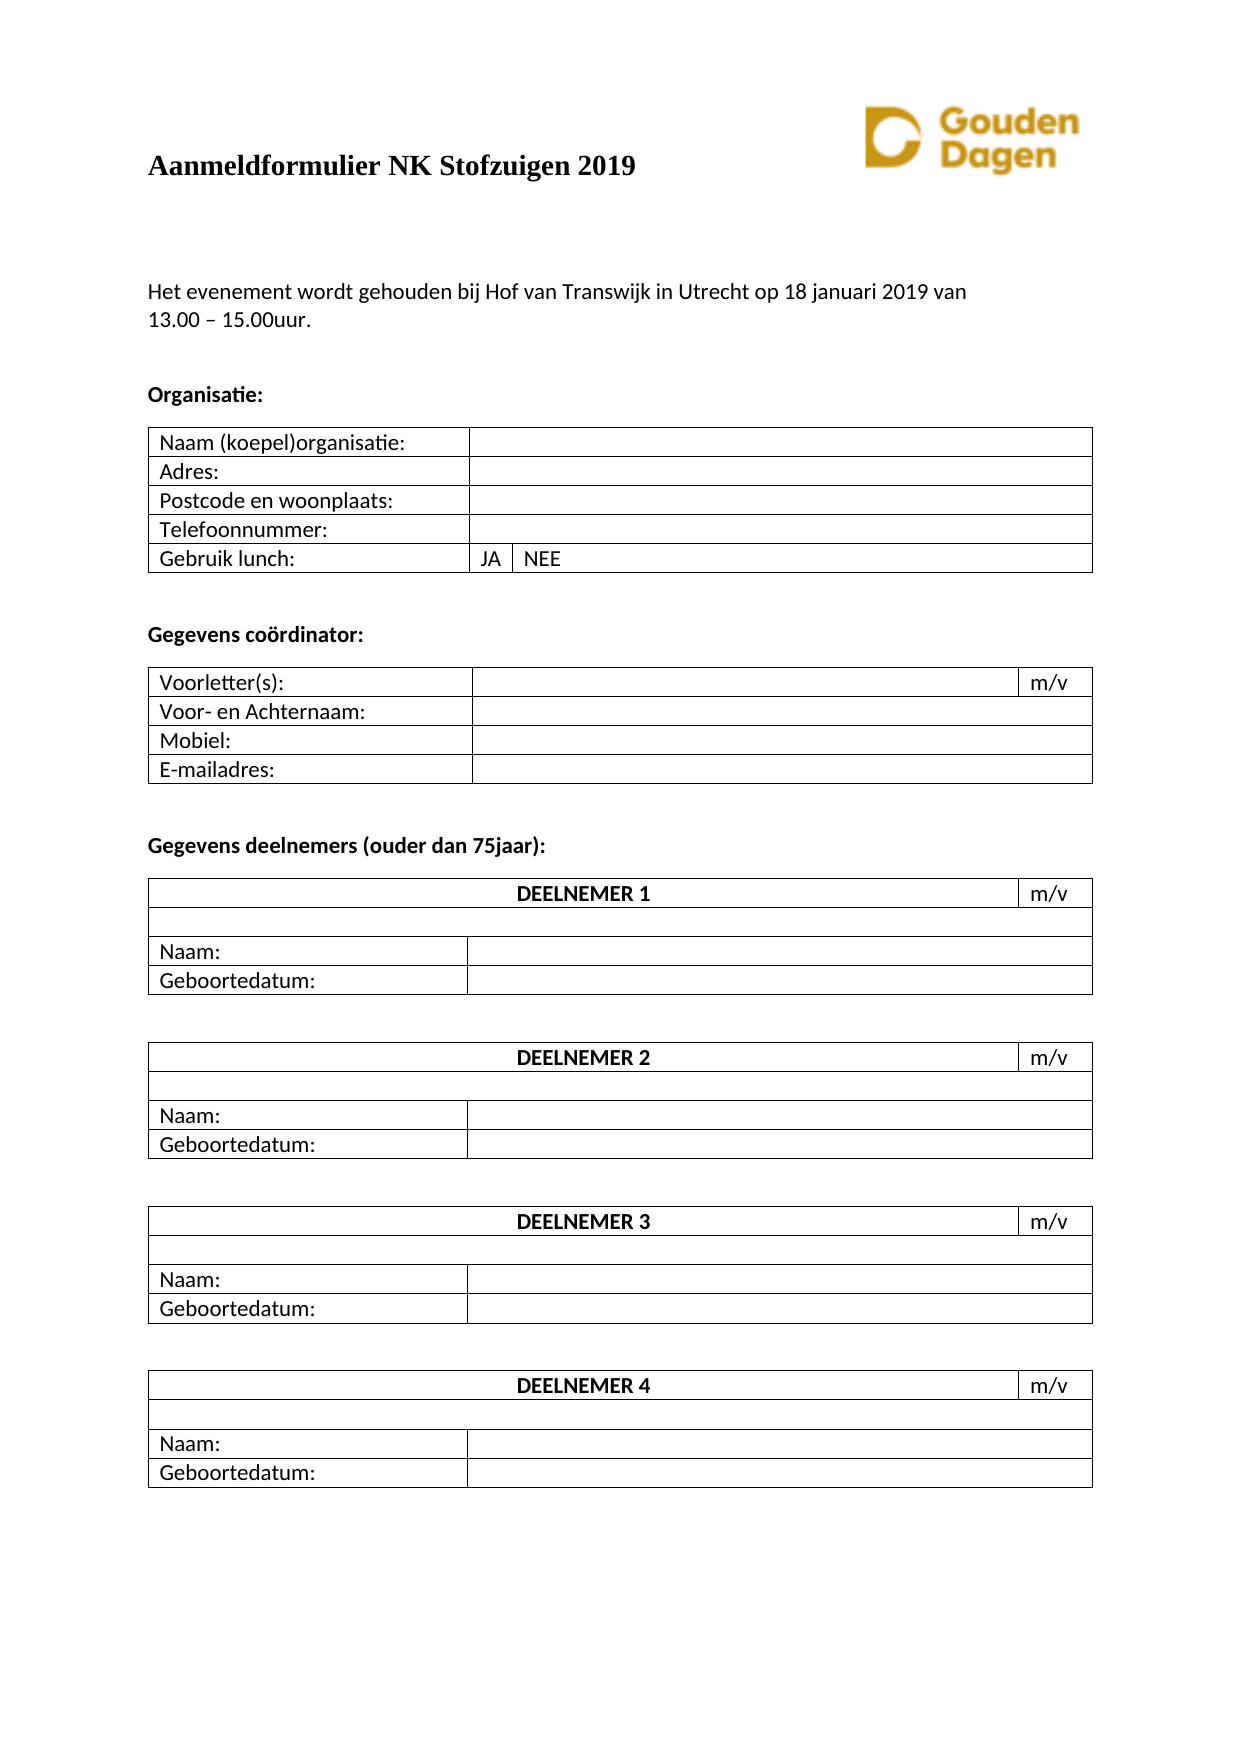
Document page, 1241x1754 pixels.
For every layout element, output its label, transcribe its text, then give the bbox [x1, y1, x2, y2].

table_cell [149, 1400, 1092, 1428]
table_cell [470, 515, 1092, 543]
table_header Voorletter(s): [149, 668, 472, 696]
table_cell [468, 1130, 1092, 1158]
text Gegevens coördinator: [148, 620, 1093, 648]
table_cell [473, 697, 1092, 725]
table_cell Telefoonnummer: [149, 515, 469, 543]
table_header [470, 428, 1092, 456]
table_cell Geboortedatum: [149, 1294, 467, 1322]
table_cell Naam: [149, 1265, 467, 1293]
table_cell Naam: [149, 1430, 467, 1457]
table_cell Postcode en woonplaats: [149, 486, 469, 514]
table_cell [468, 966, 1092, 994]
table_cell [470, 486, 1092, 514]
table_header DEELNEMER 3 [149, 1207, 1018, 1235]
table_cell [468, 1459, 1092, 1487]
table_header Aanmeldformulier NK Stofzuigen 2019 [136, 148, 794, 183]
table_cell [149, 1072, 1092, 1100]
text 13.00 – 15.00uur. [148, 305, 1093, 333]
table_cell [468, 1294, 1092, 1322]
table_cell Mobiel: [149, 726, 472, 754]
text Organisatie: [148, 380, 1093, 408]
text Het evenement wordt gehouden bij Hof van Transwijk in Utrecht op 18 januari 2019 van [148, 277, 1093, 305]
table_cell [473, 726, 1092, 754]
table_cell [468, 937, 1092, 965]
table_cell E-mailadres: [149, 755, 472, 783]
table_header [473, 668, 1018, 696]
table_header DEELNEMER 4 [149, 1371, 1018, 1399]
table_header m/v [1019, 879, 1092, 907]
table_cell Geboortedatum: [149, 966, 467, 994]
table_cell Gebruik lunch: [149, 544, 469, 572]
picture [865, 103, 1115, 180]
table_header DEELNEMER 1 [149, 879, 1018, 907]
table_header DEELNEMER 2 [149, 1043, 1018, 1071]
table_cell Geboortedatum: [149, 1459, 467, 1487]
table_cell Geboortedatum: [149, 1130, 467, 1158]
table_cell Adres: [149, 457, 469, 485]
table_cell [468, 1430, 1092, 1457]
table_cell Naam: [149, 1101, 467, 1129]
table_header Naam (koepel)organisatie: [149, 428, 469, 456]
table_cell [149, 1236, 1092, 1264]
table_cell [149, 908, 1092, 936]
table_cell [468, 1101, 1092, 1129]
table_header m/v [1019, 1043, 1092, 1071]
table_cell [470, 457, 1092, 485]
table_cell Voor- en Achternaam: [149, 697, 472, 725]
table_cell [473, 755, 1092, 783]
text Gegevens deelnemers (ouder dan 75jaar): [148, 831, 1093, 859]
table_cell NEE [513, 544, 1092, 572]
table_header m/v [1019, 668, 1092, 696]
table_cell Naam: [149, 937, 467, 965]
table_header m/v [1019, 1207, 1092, 1235]
table_header m/v [1019, 1371, 1092, 1399]
table_cell [468, 1265, 1092, 1293]
table_cell JA [470, 544, 512, 572]
